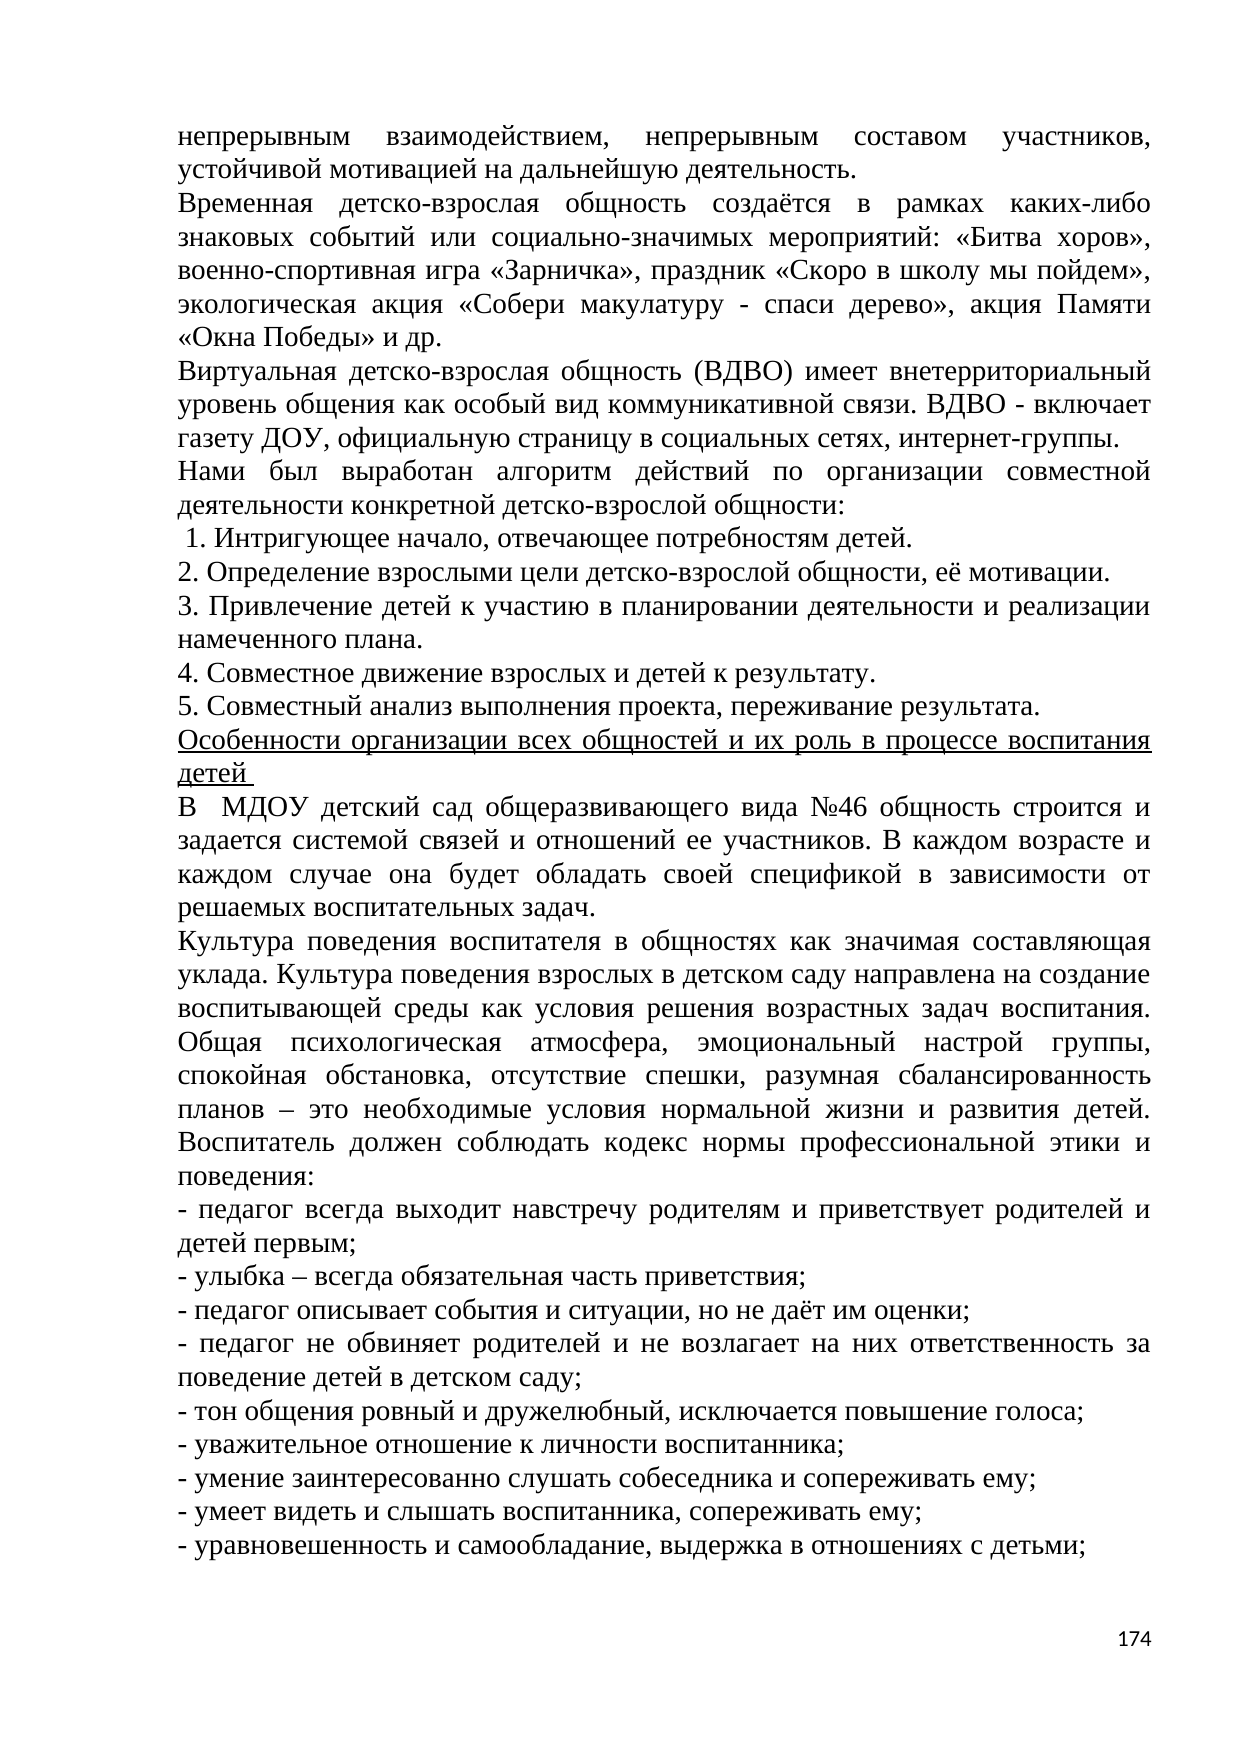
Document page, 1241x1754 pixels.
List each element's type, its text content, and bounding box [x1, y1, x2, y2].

text Культура поведения воспитателя в общностях как значимая составляющая уклада. Культура поведения взрослых в детском саду направлена на создание воспитывающей среды как условия решения возрастных задач воспитания. Общая психологическая атмосфера, эмоциональный настрой группы, спокойная обстановка, отсутствие спешки, разумная сбалансированность планов – это необходимые условия нормальной жизни и развития детей. Воспитатель должен соблюдать кодекс нормы профессиональной этики и поведения: [177, 923, 1152, 1191]
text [177, 118, 1152, 185]
text 1. Интригующее начало, отвечающее потребностям детей. [177, 521, 1152, 554]
text - умеет видеть и слышать воспитанника, сопереживать ему; [177, 1493, 1152, 1527]
text 4. Совместное движение взрослых и детей к результату. [177, 655, 1152, 688]
text - педагог описывает события и ситуации, но не даёт им оценки; [177, 1292, 1152, 1326]
text - педагог всегда выходит навстречу родителям и приветствует родителей и детей первым; [177, 1191, 1152, 1258]
text - уважительное отношение к личности воспитанника; [177, 1426, 1152, 1460]
text Виртуальная детско-взрослая общность (ВДВО) имеет внетерриториальный уровень общения как особый вид коммуникативной связи. ВДВО - включает газету ДОУ, официальную страницу в социальных сетях, интернет-группы. [177, 353, 1152, 453]
text Нами был выработан алгоритм действий по организации совместной деятельности конкретной детско-взрослой общности: [177, 453, 1152, 521]
text - умение заинтересованно слушать собеседника и сопереживать ему; [177, 1460, 1152, 1493]
text - тон общения ровный и дружелюбный, исключается повышение голоса; [177, 1393, 1152, 1426]
text В МДОУ детский сад общеразвивающего вида №46 общность строится и задается системой связей и отношений ее участников. В каждом возрасте и каждом случае она будет обладать своей спецификой в зависимости от решаемых воспитательных задач. [177, 789, 1152, 923]
text 3. Привлечение детей к участию в планировании деятельности и реализации намеченного плана. [177, 588, 1152, 655]
text 2. Определение взрослыми цели детско-взрослой общности, её мотивации. [177, 554, 1152, 588]
text Особенности организации всех общностей и их роль в процессе воспитания детей [177, 722, 1152, 751]
text Временная детско-взрослая общность создаётся в рамках каких-либо знаковых событий или социально-значимых мероприятий: «Битва хоров», военно-спортивная игра «Зарничка», праздник «Скоро в школу мы пойдем», экологическая акция «Собери макулатуру - спаси дерево», акция Памяти «Окна Победы» и др. [177, 185, 1152, 353]
text Особенности организации всех общностей и их роль в процессе воспитания детей [177, 752, 1152, 789]
text - уравновешенность и самообладание, выдержка в отношениях с детьми; [177, 1527, 1152, 1560]
text - улыбка – всегда обязательная часть приветствия; [177, 1258, 1152, 1292]
text - педагог не обвиняет родителей и не возлагает на них ответственность за поведение детей в детском саду; [177, 1326, 1152, 1393]
text 5. Совместный анализ выполнения проекта, переживание результата. [177, 688, 1152, 722]
